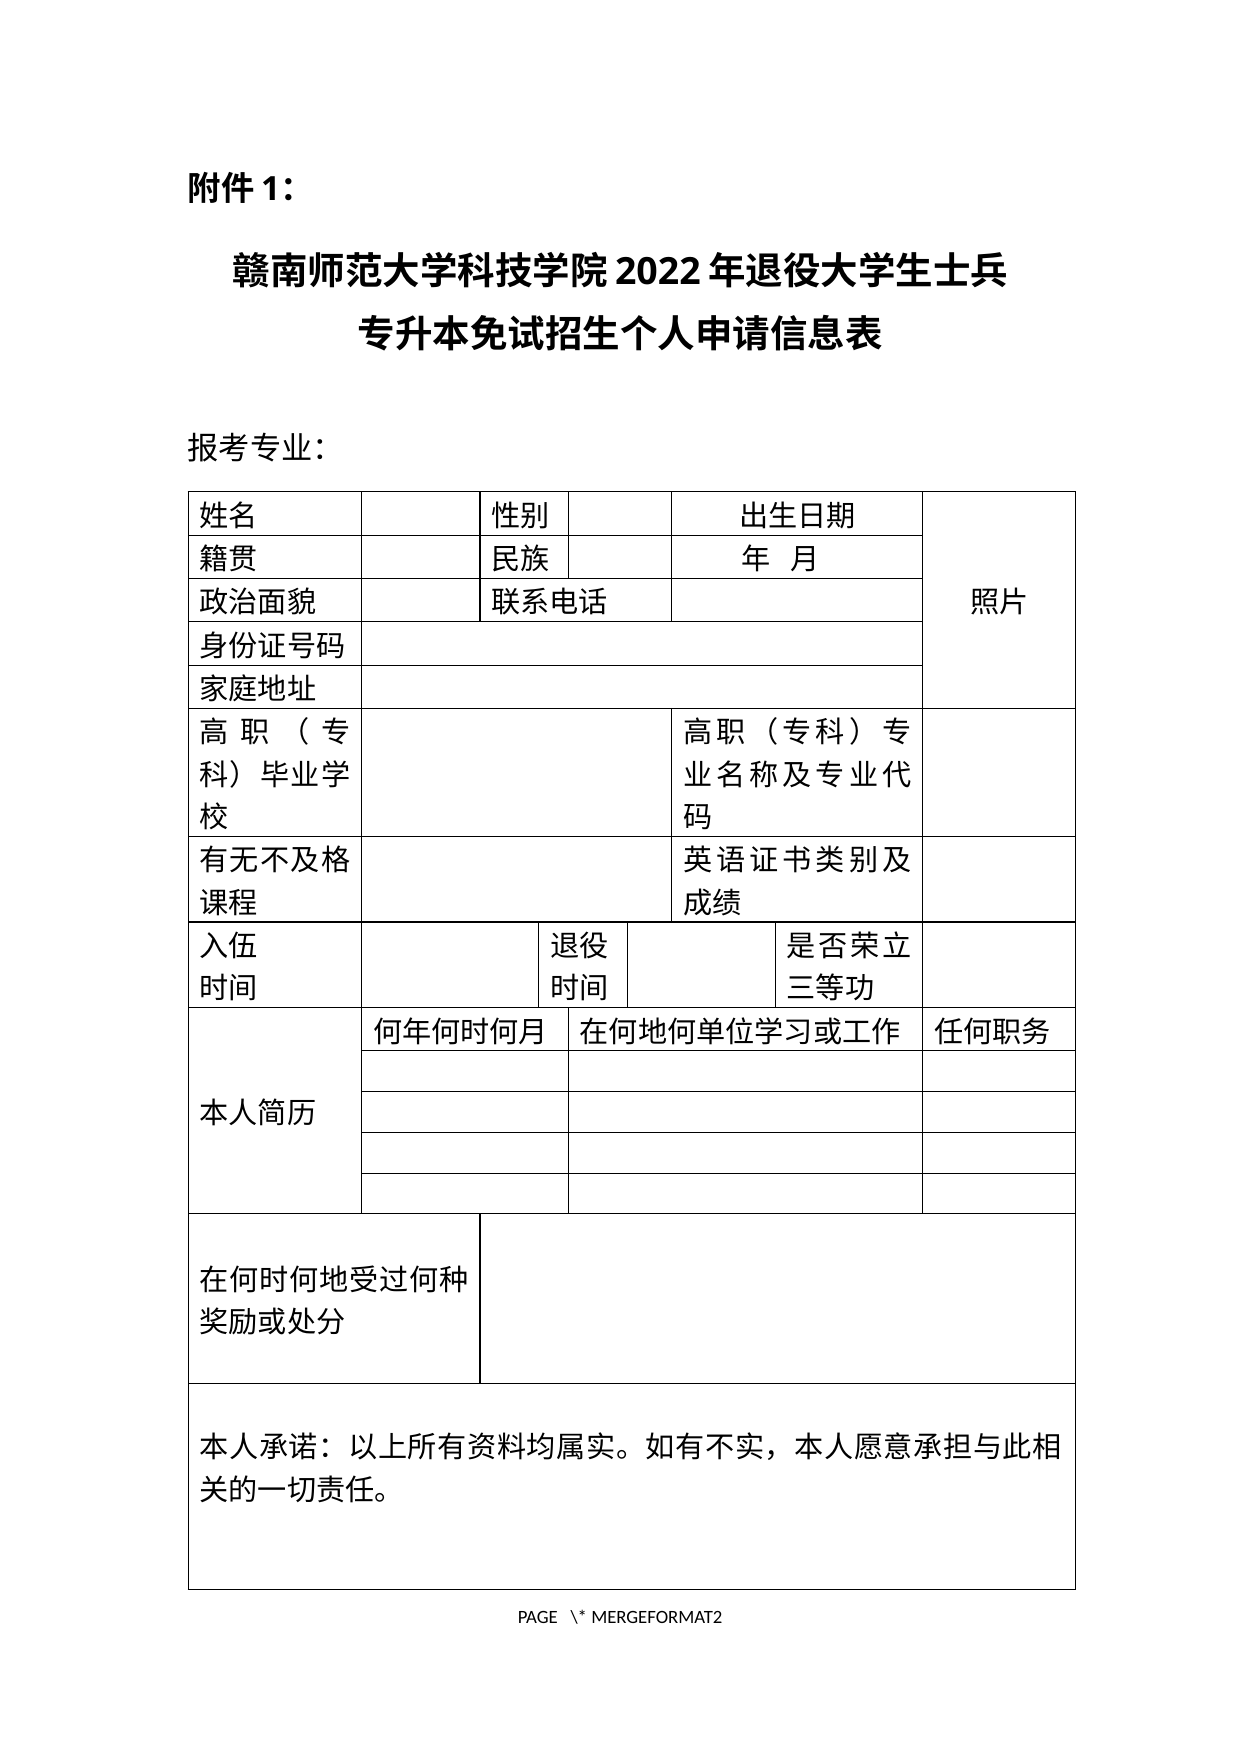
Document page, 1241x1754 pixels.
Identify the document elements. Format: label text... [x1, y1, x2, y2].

table_cell 在何地何单位学习或工作 [569, 1008, 922, 1050]
table_cell [672, 579, 922, 621]
table_header 出生日期 [672, 492, 922, 534]
table_cell [923, 1051, 1075, 1091]
table_cell [362, 579, 479, 621]
table_cell [923, 837, 1075, 921]
table_cell 退役 时间 [539, 923, 627, 1007]
text 专升本免试招生个人申请信息表 [187, 297, 1053, 359]
table_cell [362, 709, 671, 836]
table_cell [362, 923, 538, 1007]
table_cell 在何时何地受过何种奖励或处分 [189, 1214, 479, 1383]
table_header [362, 492, 479, 534]
table_cell 高职（专科）专业名称及专业代码 [672, 709, 922, 836]
table_cell [362, 1174, 568, 1213]
table_cell 高职（专科）毕业学校 [189, 709, 361, 836]
table_cell 有无不及格课程 [189, 837, 361, 921]
table_header 姓名 [189, 492, 361, 534]
table_cell [362, 1051, 568, 1091]
table_cell [923, 1092, 1075, 1132]
table_header [569, 492, 671, 534]
table_cell 民族 [481, 536, 568, 578]
table_cell 年 月 [672, 536, 922, 578]
table_cell [628, 923, 775, 1007]
table_cell 本人简历 [189, 1008, 361, 1213]
table_cell [569, 536, 671, 578]
table_cell [362, 536, 479, 578]
table_cell [569, 1174, 922, 1213]
table_cell [362, 622, 922, 664]
table_cell [362, 1133, 568, 1173]
table_cell 身份证号码 [189, 622, 361, 664]
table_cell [189, 1384, 1075, 1588]
table_cell [569, 1092, 922, 1132]
table_cell [362, 837, 671, 921]
table_cell [362, 666, 922, 708]
table_cell [923, 923, 1075, 1007]
table_cell 政治面貌 [189, 579, 361, 621]
text 附件1： [187, 162, 1053, 210]
table_cell [923, 709, 1075, 836]
table_cell 任何职务 [923, 1008, 1075, 1050]
table_cell [923, 1133, 1075, 1173]
table_cell 何年何时何月 [362, 1008, 568, 1050]
table_cell 是否荣立三等功 [776, 923, 922, 1007]
text 报考专业： [187, 423, 1053, 469]
table_cell [923, 1174, 1075, 1213]
table_header 照片 [923, 492, 1075, 708]
table_cell 英语证书类别及成绩 [672, 837, 922, 921]
table_cell 籍贯 [189, 536, 361, 578]
table_cell 家庭地址 [189, 666, 361, 708]
table_cell 联系电话 [481, 579, 671, 621]
table_cell [481, 1214, 1075, 1383]
table_cell 入伍 时间 [189, 923, 361, 1007]
table_cell [569, 1051, 922, 1091]
table_cell [569, 1133, 922, 1173]
table_cell [362, 1092, 568, 1132]
text 赣南师范大学科技学院2022年退役大学生士兵 [187, 234, 1053, 297]
table_header 性别 [481, 492, 568, 534]
